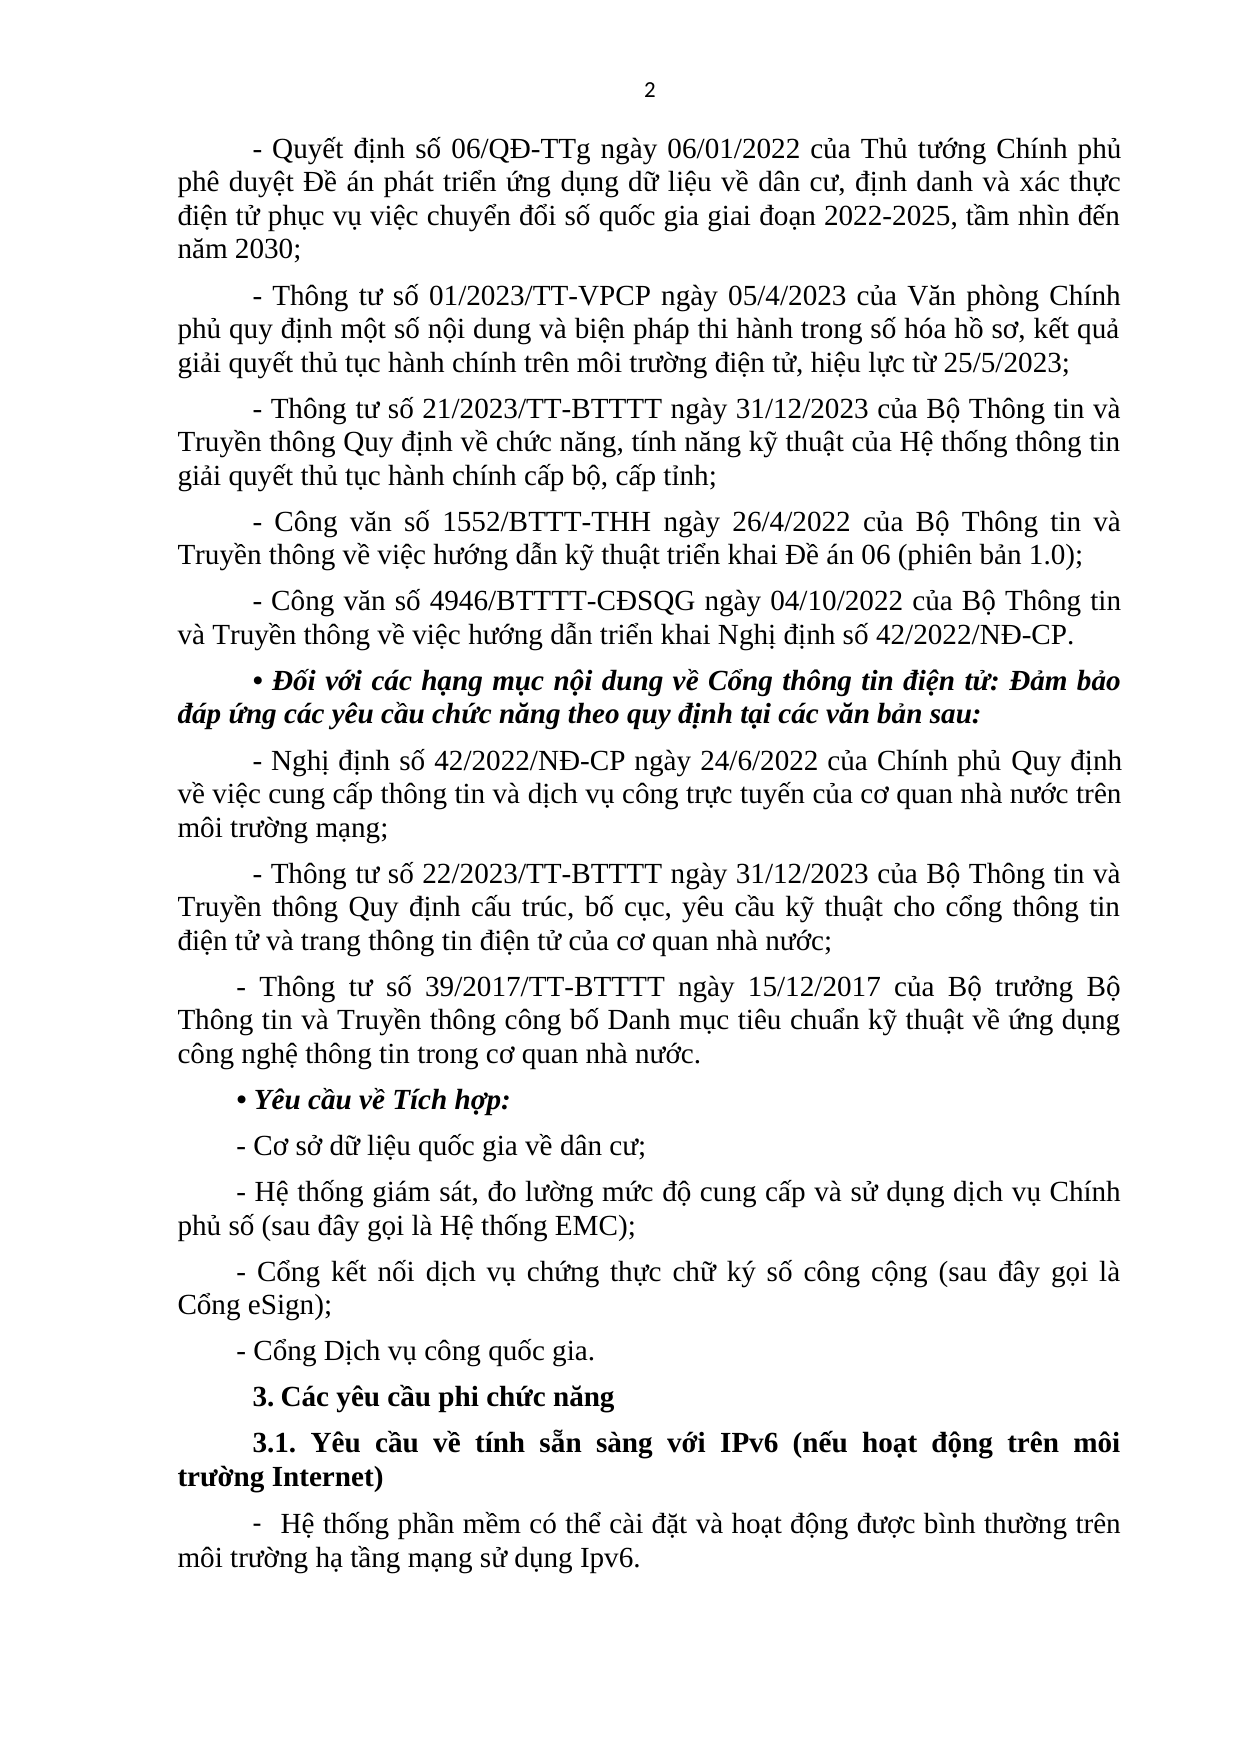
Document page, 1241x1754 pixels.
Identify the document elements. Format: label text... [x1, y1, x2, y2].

list • Yêu cầu về Tích hợp: [177, 1082, 1122, 1116]
text - Thông tư số 22/2023/TT-BTTTT ngày 31/12/2023 của Bộ Thông tin và Truyền thông Quy định cấu trúc, bố cục, yêu cầu kỹ thuật cho cổng thông tin điện tử và trang thông tin điện tử của cơ quan nhà nước; [177, 856, 1122, 956]
text Hệ thống phần mềm có thể cài đặt và hoạt động được bình thường trên môi trường hạ tầng mạng sử dụng Ipv6. [177, 1505, 1122, 1574]
list Các yêu cầu phi chức năng [252, 1379, 1122, 1413]
list • Đối với các hạng mục nội dung về Cổng thông tin điện tử: Đảm bảo đáp ứng các yêu cầu chức năng theo quy định tại các văn bản sau: [177, 663, 1122, 730]
text - Thông tư số 01/2023/TT-VPCP ngày 05/4/2023 của Văn phòng Chính phủ quy định một số nội dung và biện pháp thi hành trong số hóa hồ sơ, kết quả giải quyết thủ tục hành chính trên môi trường điện tử, hiệu lực từ 25/5/2023; [177, 278, 1122, 378]
text - Thông tư số 21/2023/TT-BTTTT ngày 31/12/2023 của Bộ Thông tin và Truyền thông Quy định về chức năng, tính năng kỹ thuật của Hệ thống thông tin giải quyết thủ tục hành chính cấp bộ, cấp tỉnh; [177, 391, 1122, 491]
text - Công văn số 1552/BTTT-THH ngày 26/4/2022 của Bộ Thông tin và Truyền thông về việc hướng dẫn kỹ thuật triển khai Đề án 06 (phiên bản 1.0); [177, 504, 1122, 571]
list - Cổng Dịch vụ công quốc gia. [177, 1333, 1122, 1367]
text - Nghị định số 42/2022/NĐ-CP ngày 24/6/2022 của Chính phủ Quy định về việc cung cấp thông tin và dịch vụ công trực tuyến của cơ quan nhà nước trên môi trường mạng; [177, 743, 1122, 843]
list - Cơ sở dữ liệu quốc gia về dân cư; [177, 1128, 1122, 1162]
text - Quyết định số 06/QĐ-TTg ngày 06/01/2022 của Thủ tướng Chính phủ phê duyệt Đề án phát triển ứng dụng dữ liệu về dân cư, định danh và xác thực điện tử phục vụ việc chuyển đổi số quốc gia giai đoạn 2022-2025, tầm nhìn đến năm 2030; [177, 131, 1122, 265]
text - Công văn số 4946/BTTTT-CĐSQG ngày 04/10/2022 của Bộ Thông tin và Truyền thông về việc hướng dẫn triển khai Nghị định số 42/2022/NĐ-CP. [177, 583, 1122, 651]
list - Cổng kết nối dịch vụ chứng thực chữ ký số công cộng (sau đây gọi là Cổng eSign); [177, 1254, 1122, 1321]
list - Thông tư số 39/2017/TT-BTTTT ngày 15/12/2017 của Bộ trưởng Bộ Thông tin và Truyền thông công bố Danh mục tiêu chuẩn kỹ thuật về ứng dụng công nghệ thông tin trong cơ quan nhà nước. [177, 969, 1122, 1069]
list 3.1. Yêu cầu về tính sẵn sàng với IPv6 (nếu hoạt động trên môi trường Internet) [177, 1425, 1122, 1492]
list - Hệ thống giám sát, đo lường mức độ cung cấp và sử dụng dịch vụ Chính phủ số (sau đây gọi là Hệ thống EMC); [177, 1174, 1122, 1241]
